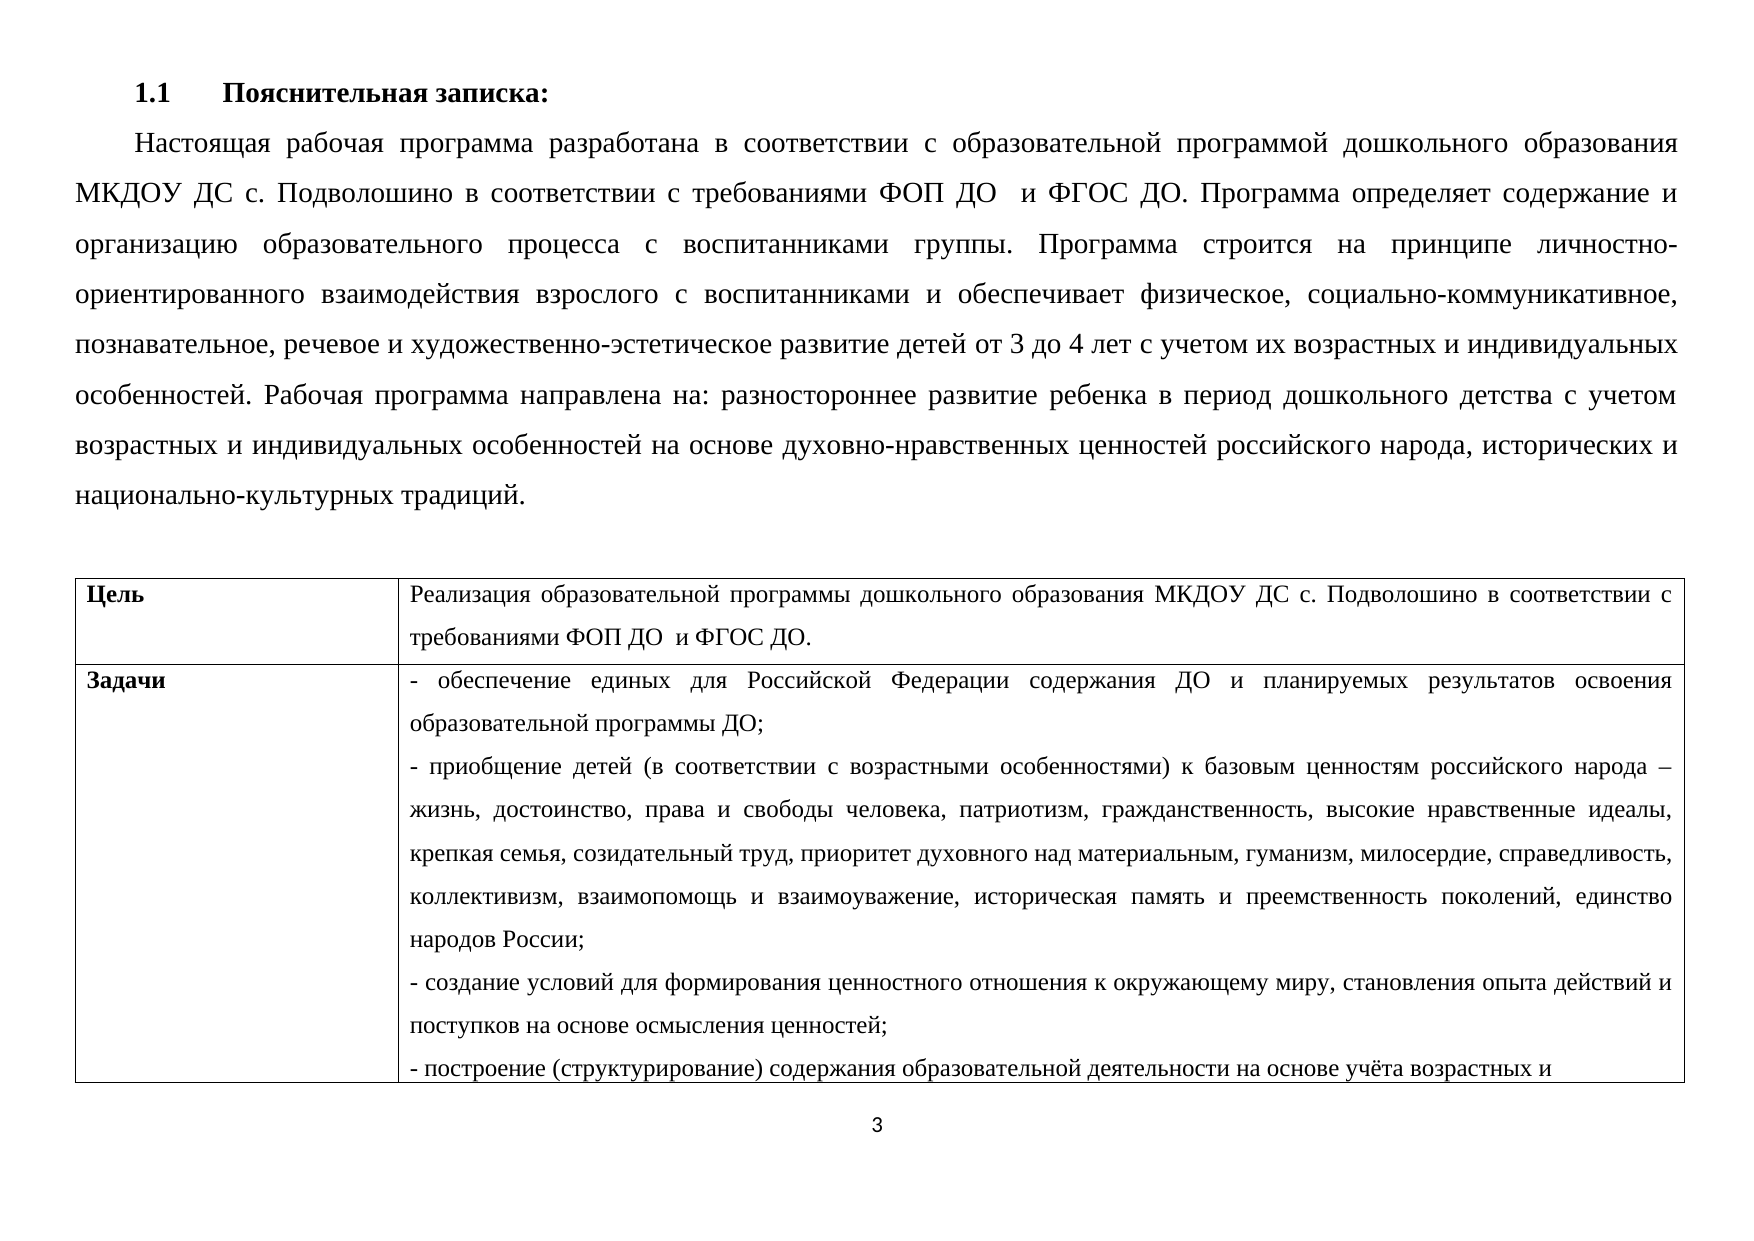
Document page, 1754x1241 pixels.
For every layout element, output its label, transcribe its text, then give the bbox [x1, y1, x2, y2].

list Пояснительная записка: [75, 75, 1679, 108]
table_header Реализация образовательной программы дошкольного образования МКДОУ ДС с. Подволошино в соответствии с требованиями ФОП ДО и ФГОС ДО. [399, 579, 1684, 664]
table_header Цель [76, 579, 398, 664]
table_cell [399, 665, 1684, 1082]
text Настоящая рабочая программа разработана в соответствии с образовательной программой дошкольного образования МКДОУ ДС с. Подволошино в соответствии с требованиями ФОП ДО и ФГОС ДО. Программа определяет содержание и организацию образовательного процесса с воспитанниками группы. Программа строится на принципе личностно-ориентированного взаимодействия взрослого с воспитанниками и обеспечивает физическое, социально-коммуникативное, познавательное, речевое и художественно-эстетическое развитие детей от 3 до 4 лет с учетом их возрастных и индивидуальных особенностей. Рабочая программа направлена на: разностороннее развитие ребенка в период дошкольного детства с учетом возрастных и индивидуальных особенностей на основе духовно-нравственных ценностей российского народа, исторических и национально-культурных традиций. [75, 125, 1679, 511]
table_cell Задачи [76, 665, 398, 1082]
